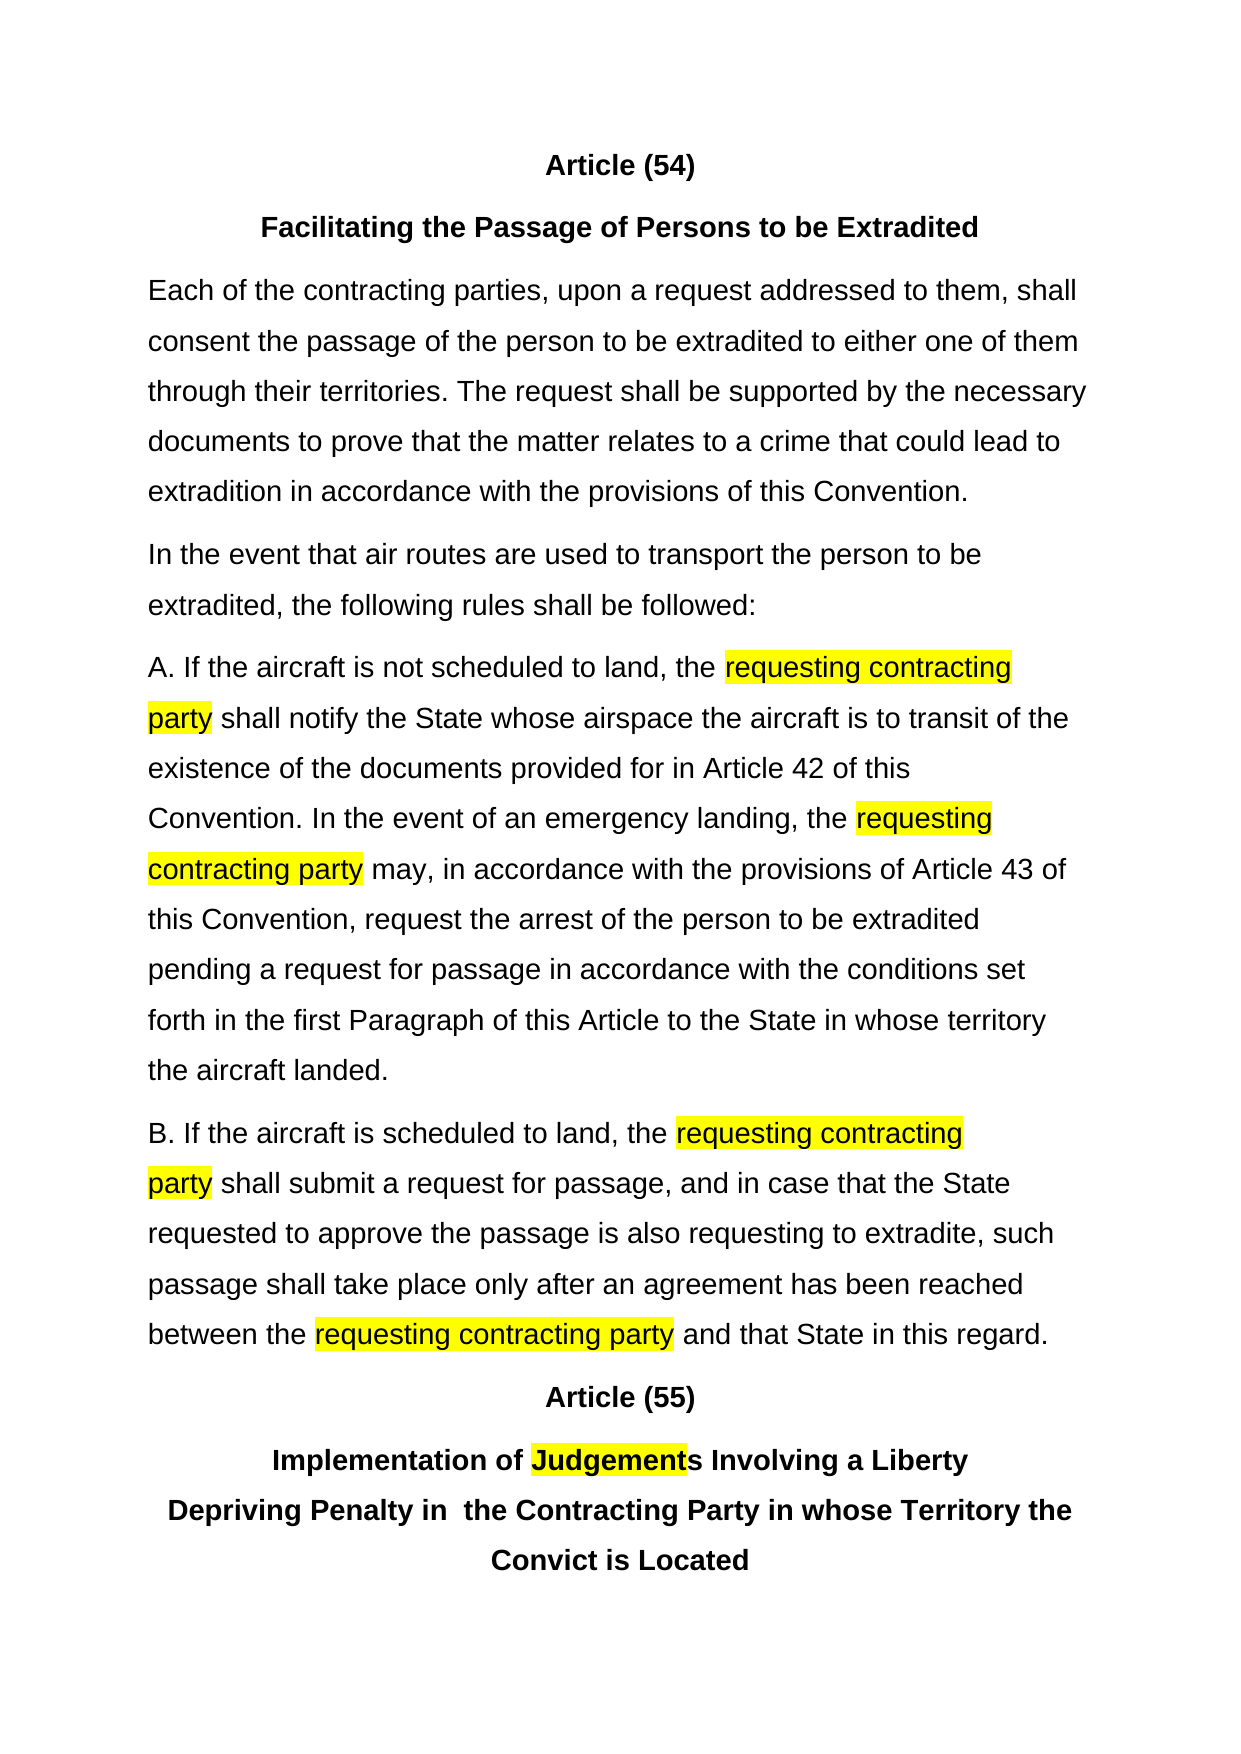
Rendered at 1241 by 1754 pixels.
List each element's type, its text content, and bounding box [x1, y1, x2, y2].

text A. If the aircraft is not scheduled to land, the requesting contracting party shall notify the State whose airspace the aircraft is to transit of the existence of the documents provided for in Article 42 of this Convention. In the event of an emergency landing, the requesting contracting party may, in accordance with the provisions of Article 43 of this Convention, request the arrest of the person to be extradited pending a request for passage in accordance with the conditions set forth in the first Paragraph of this Article to the State in whose territory the aircraft landed. [148, 650, 1093, 1086]
text Article (54) [148, 148, 1093, 181]
text In the event that air routes are used to transport the person to be extradited, the following rules shall be followed: [148, 537, 1093, 621]
text Each of the contracting parties, upon a request addressed to them, shall consent the passage of the person to be extradited to either one of them through their territories. The request shall be supported by the necessary documents to prove that the matter relates to a crime that could lead to extradition in accordance with the provisions of this Convention. [148, 273, 1093, 508]
text B. If the aircraft is scheduled to land, the requesting contracting party shall submit a request for passage, and in case that the State requested to approve the passage is also requesting to extradite, such passage shall take place only after an agreement has been reached between the requesting contracting party and that State in this regard. [148, 1116, 1093, 1351]
text Facilitating the Passage of Persons to be Extradited [148, 210, 1093, 244]
text Article (55) [148, 1380, 1093, 1413]
text Implementation of Judgements Involving a Liberty Depriving Penalty in the Contracting Party in whose Territory the Convict is Located [148, 1443, 1093, 1577]
